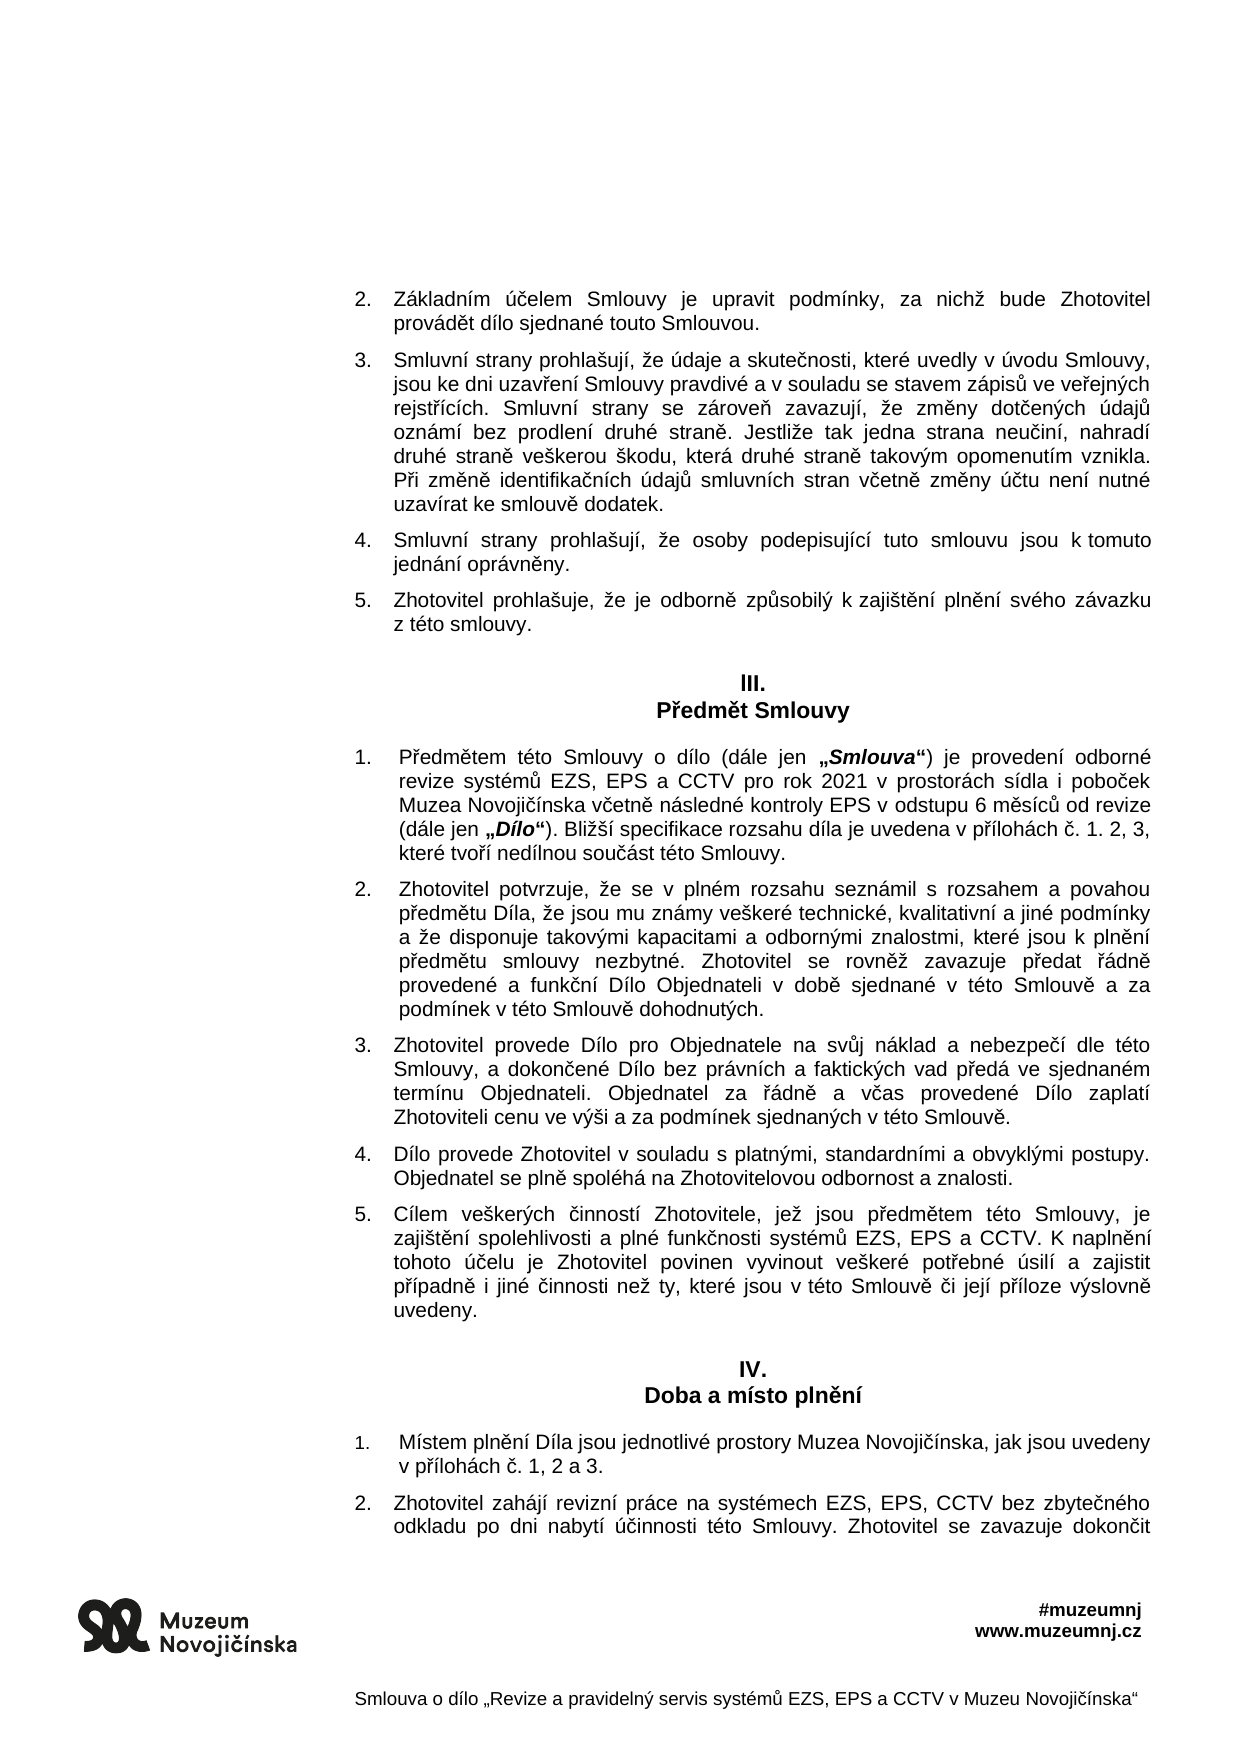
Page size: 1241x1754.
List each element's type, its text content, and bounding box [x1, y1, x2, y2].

text Předmět Smlouvy [354, 697, 1152, 723]
list Zhotovitel prohlašuje, že je odborně způsobilý k zajištění plnění svého závazku z této smlouvy. [354, 588, 1152, 636]
picture [78, 1598, 297, 1657]
text IV. [354, 1356, 1152, 1382]
text Doba a místo plnění [354, 1382, 1152, 1408]
list Zhotovitel potvrzuje, že se v plném rozsahu seznámil s rozsahem a povahou předmětu Díla, že jsou mu známy veškeré technické, kvalitativní a jiné podmínky a že disponuje takovými kapacitami a odbornými znalostmi, které jsou k plnění předmětu smlouvy nezbytné. Zhotovitel se rovněž zavazuje předat řádně provedené a funkční Dílo Objednateli v době sjednané v této Smlouvě a za podmínek v této Smlouvě dohodnutých. [354, 877, 1152, 1021]
list Předmětem této Smlouvy o dílo (dále jen „Smlouva“) je provedení odborné revize systémů EZS, EPS a CCTV pro rok 2021 v prostorách sídla i poboček Muzea Novojičínska včetně následné kontroly EPS v odstupu 6 měsíců od revize (dále jen „Dílo“). Bližší specifikace rozsahu díla je uvedena v přílohách č. 1. 2, 3, které tvoří nedílnou součást této Smlouvy. [354, 744, 1152, 864]
list Smluvní strany prohlašují, že údaje a skutečnosti, které uvedly v úvodu Smlouvy, jsou ke dni uzavření Smlouvy pravdivé a v souladu se stavem zápisů ve veřejných rejstřících. Smluvní strany se zároveň zavazují, že změny dotčených údajů oznámí bez prodlení druhé straně. Jestliže tak jedna strana neučiní, nahradí druhé straně veškerou škodu, která druhé straně takovým opomenutím vznikla. Při změně identifikačních údajů smluvních stran včetně změny účtu není nutné uzavírat ke smlouvě dodatek. [354, 348, 1152, 515]
text lII. [354, 670, 1152, 697]
list Místem plnění Díla jsou jednotlivé prostory Muzea Novojičínska, jak jsou uvedeny v přílohách č. 1, 2 a 3. [354, 1430, 1152, 1478]
list Základním účelem Smlouvy je upravit podmínky, za nichž bude Zhotovitel provádět dílo sjednané touto Smlouvou. [354, 287, 1152, 335]
list Dílo provede Zhotovitel v souladu s platnými, standardními a obvyklými postupy. Objednatel se plně spoléhá na Zhotovitelovou odbornost a znalosti. [354, 1141, 1152, 1189]
list Zhotovitel provede Dílo pro Objednatele na svůj náklad a nebezpečí dle této Smlouvy, a dokončené Dílo bez právních a faktických vad předá ve sjednaném termínu Objednateli. Objednatel za řádně a včas provedené Dílo zaplatí Zhotoviteli cenu ve výši a za podmínek sjednaných v této Smlouvě. [354, 1033, 1152, 1129]
list Cílem veškerých činností Zhotovitele, jež jsou předmětem této Smlouvy, je zajištění spolehlivosti a plné funkčnosti systémů EZS, EPS a CCTV. K naplnění tohoto účelu je Zhotovitel povinen vyvinout veškeré potřebné úsilí a zajistit případně i jiné činnosti než ty, které jsou v této Smlouvě či její příloze výslovně uvedeny. [354, 1202, 1152, 1322]
list Smluvní strany prohlašují, že osoby podepisující tuto smlouvu jsou k tomuto jednání oprávněny. [354, 528, 1152, 576]
